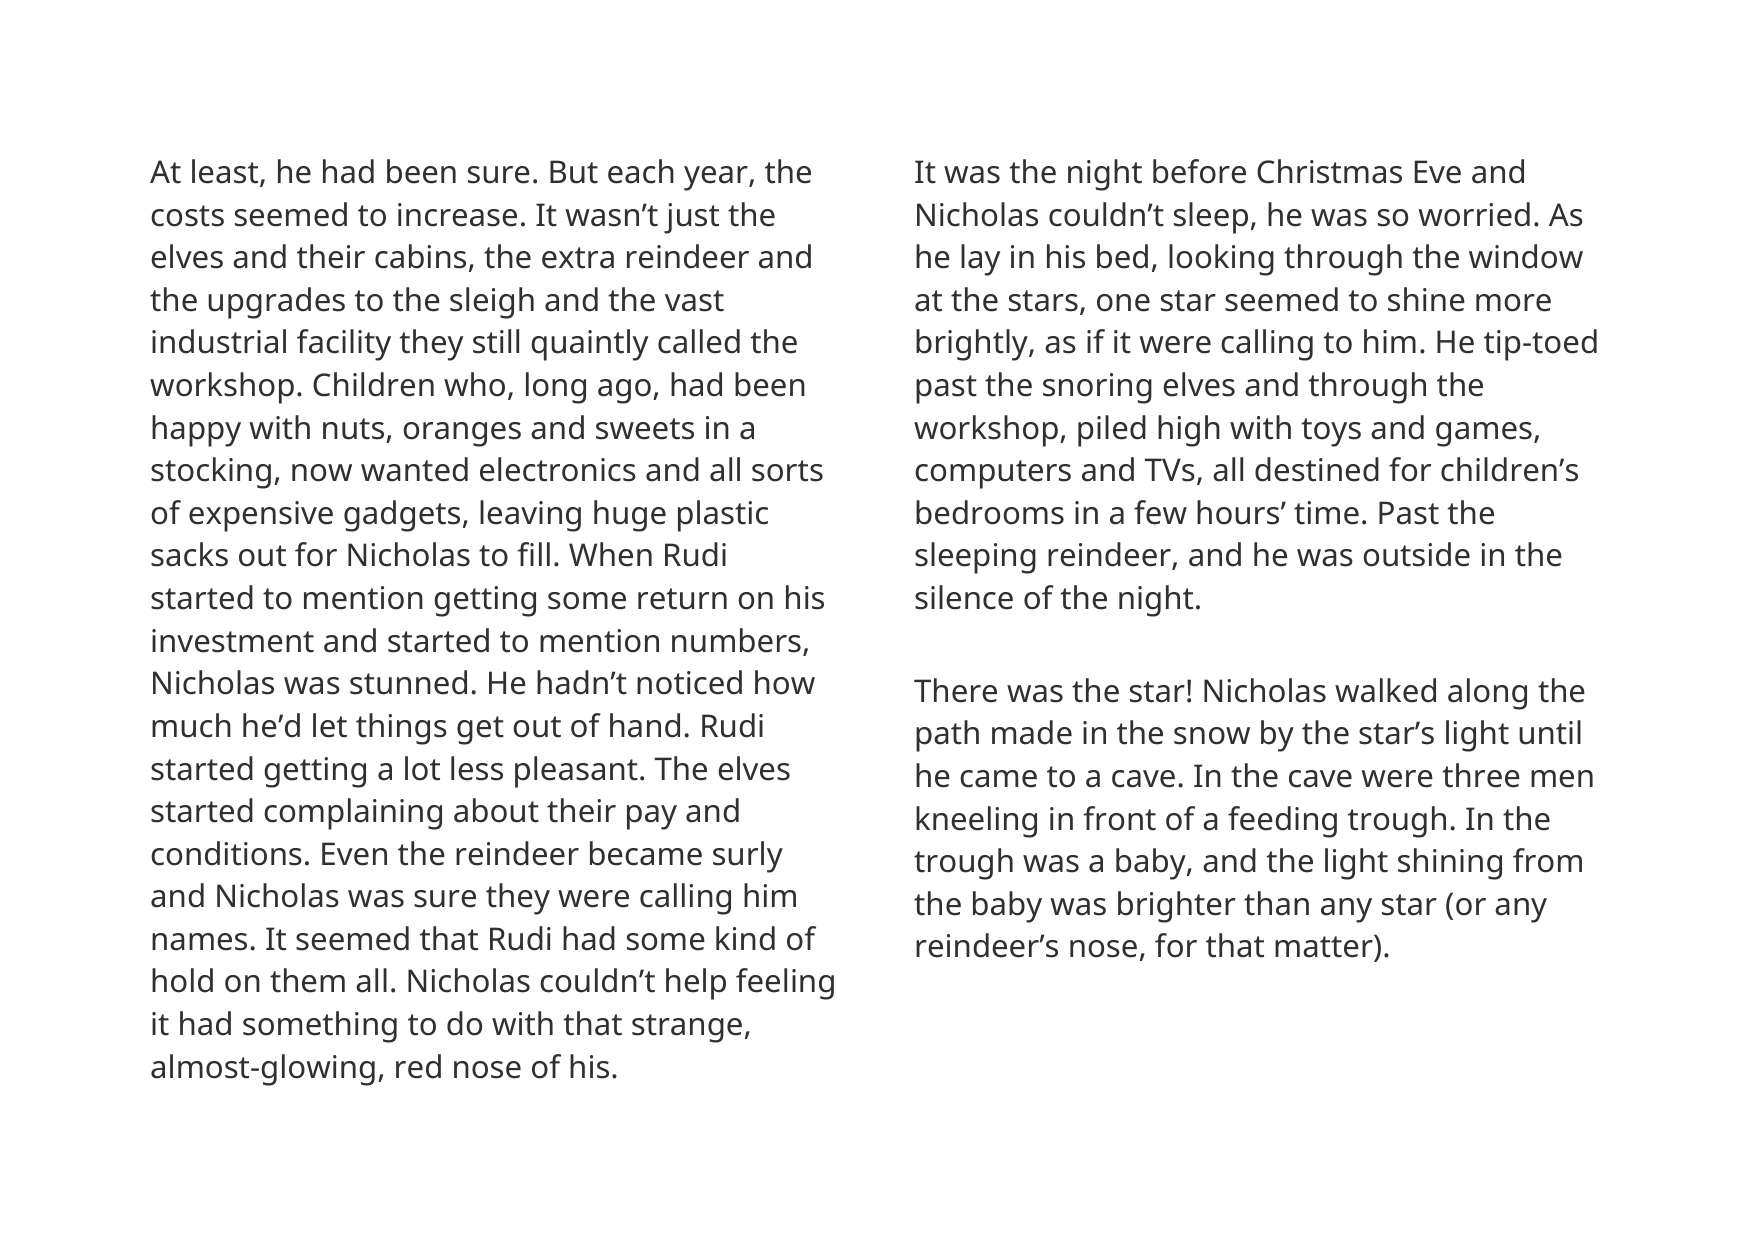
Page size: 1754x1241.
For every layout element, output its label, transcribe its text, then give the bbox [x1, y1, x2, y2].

text At least, he had been sure. But each year, the costs seemed to increase. It wasn’t just the elves and their cabins, the extra reindeer and the upgrades to the sleigh and the vast industrial facility they still quaintly called the workshop. Children who, long ago, had been happy with nuts, oranges and sweets in a stocking, now wanted electronics and all sorts of expensive gadgets, leaving huge plastic sacks out for Nicholas to fill. When Rudi started to mention getting some return on his investment and started to mention numbers, Nicholas was stunned. He hadn’t noticed how much he’d let things get out of hand. Rudi started getting a lot less pleasant. The elves started complaining about their pay and conditions. Even the reindeer became surly and Nicholas was sure they were calling him names. It seemed that Rudi had some kind of hold on them all. Nicholas couldn’t help feeling it had something to do with that strange, almost-glowing, red nose of his. [150, 150, 840, 1087]
text It was the night before Christmas Eve and Nicholas couldn’t sleep, he was so worried. As he lay in his bed, looking through the window at the stars, one star seemed to shine more brightly, as if it were calling to him. He tip-toed past the snoring elves and through the workshop, piled high with toys and games, computers and TVs, all destined for children’s bedrooms in a few hours’ time. Past the sleeping reindeer, and he was outside in the silence of the night. [914, 150, 1604, 619]
text There was the star! Nicholas walked along the path made in the snow by the star’s light until he came to a cave. In the cave were three men kneeling in front of a feeding trough. In the trough was a baby, and the light shining from the baby was brighter than any star (or any reindeer’s nose, for that matter). [914, 669, 1604, 967]
